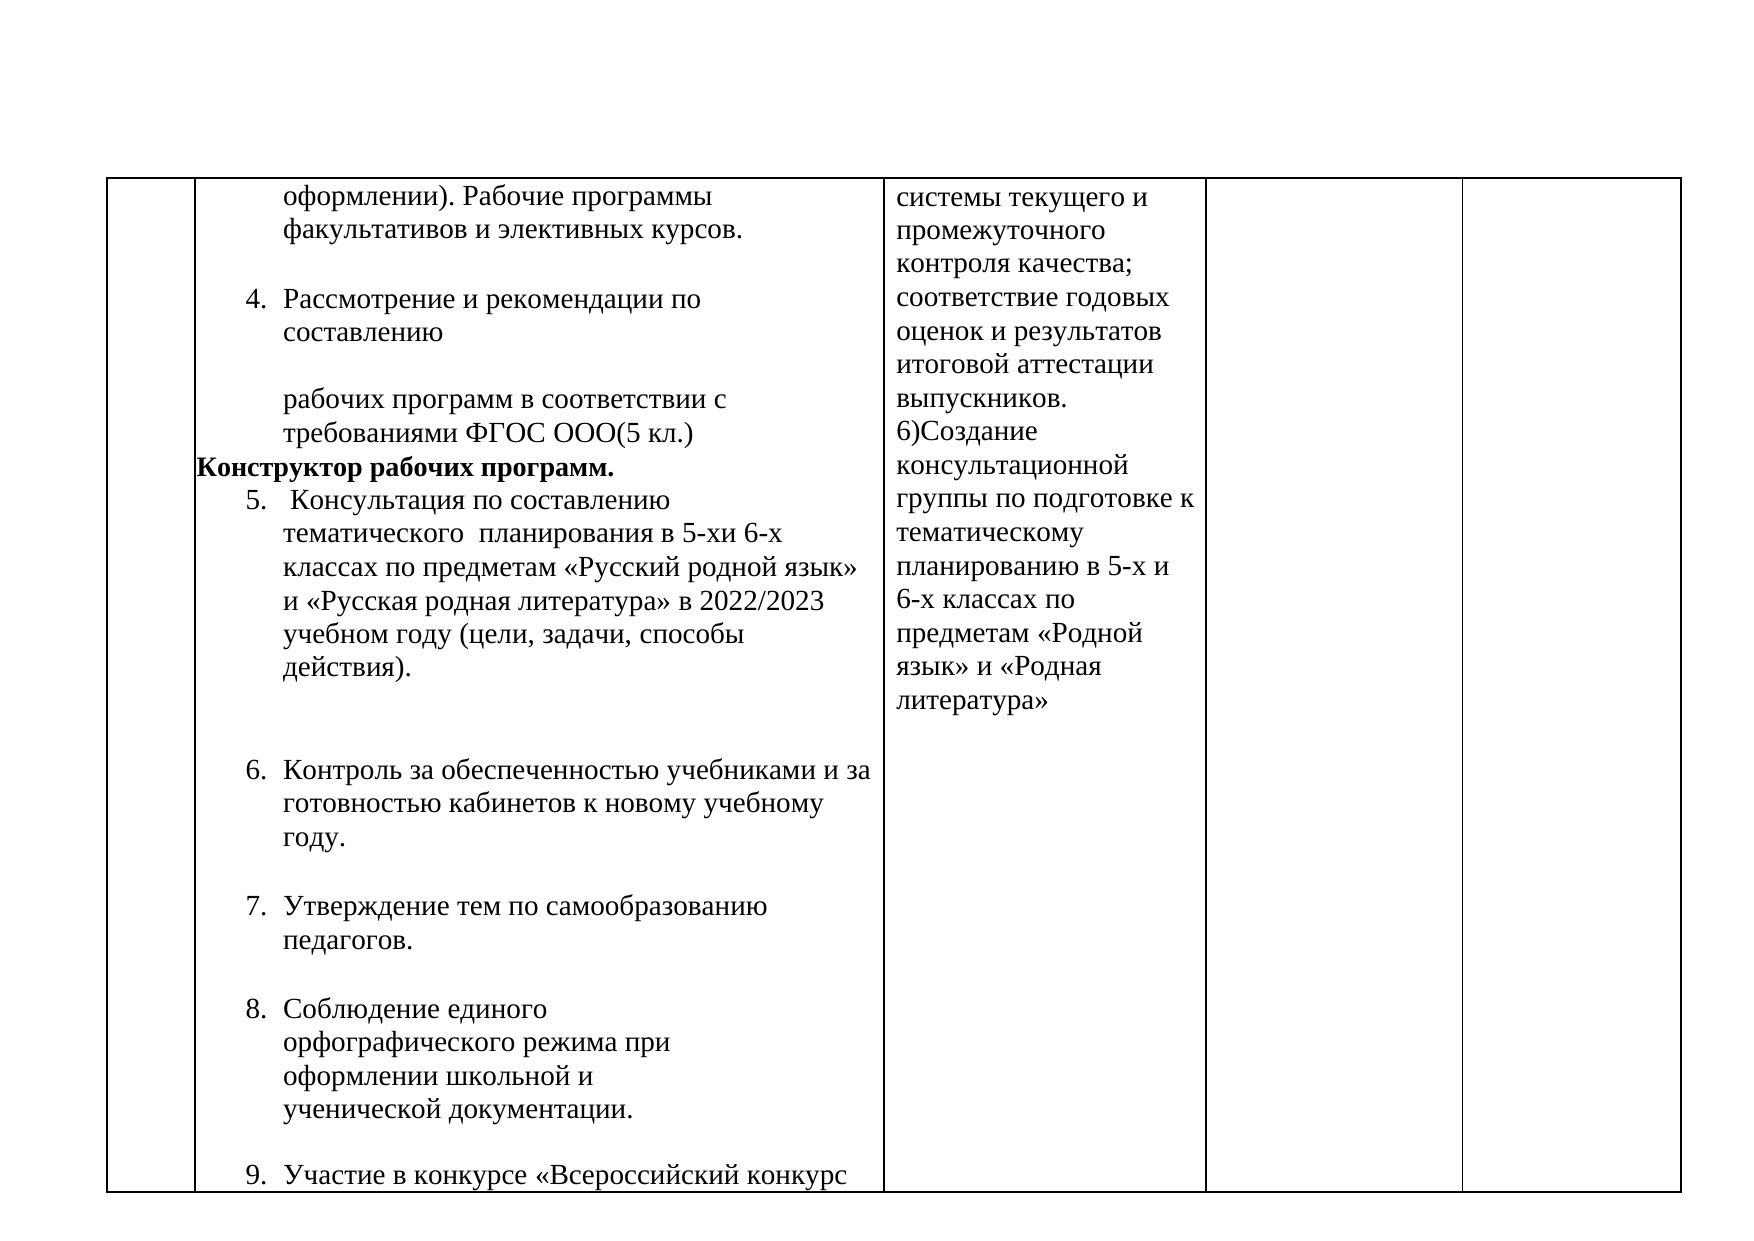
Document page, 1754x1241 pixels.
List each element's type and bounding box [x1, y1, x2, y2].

table_header [1463, 179, 1680, 1191]
table_header [1207, 179, 1462, 1191]
table_header [108, 179, 194, 1191]
table_header [196, 179, 883, 1191]
table_header [885, 179, 1205, 1191]
